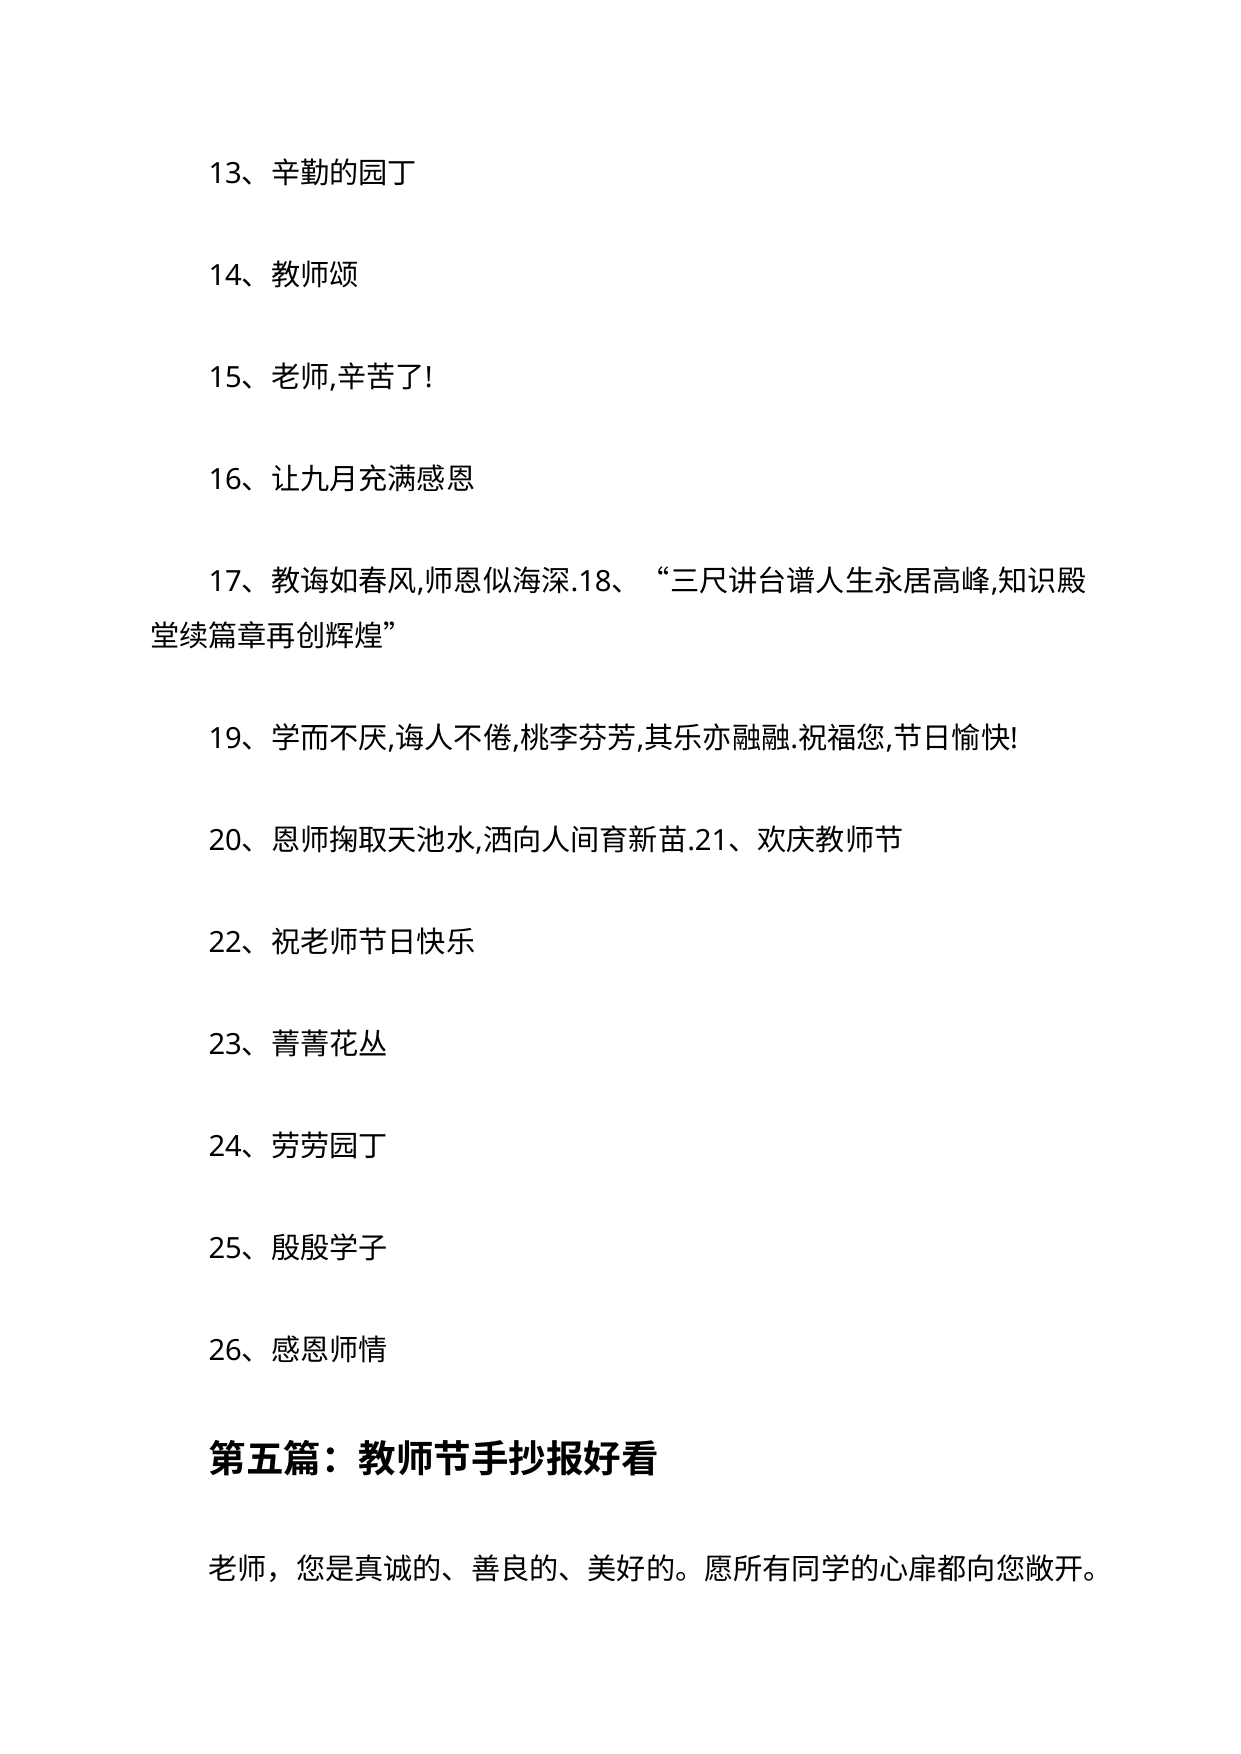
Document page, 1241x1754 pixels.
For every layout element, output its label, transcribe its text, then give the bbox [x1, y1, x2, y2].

text 17、教诲如春风,师恩似海深.18、“三尺讲台谱人生永居高峰,知识殿堂续篇章再创辉煌” [150, 558, 1090, 655]
text 14、教师颂 [150, 252, 1090, 294]
text 第五篇：教师节手抄报好看 [150, 1428, 1090, 1483]
text 24、劳劳园丁 [150, 1123, 1090, 1165]
text 26、感恩师情 [150, 1327, 1090, 1369]
text 23、菁菁花丛 [150, 1021, 1090, 1063]
text 15、老师,辛苦了! [150, 354, 1090, 396]
text 25、殷殷学子 [150, 1224, 1090, 1267]
text 20、恩师掬取天池水,洒向人间育新苗.21、欢庆教师节 [150, 817, 1090, 859]
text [150, 1546, 1090, 1588]
text 22、祝老师节日快乐 [150, 919, 1090, 961]
text 13、辛勤的园丁 [150, 150, 1090, 192]
text 16、让九月充满感恩 [150, 456, 1090, 498]
text 19、学而不厌,诲人不倦,桃李芬芳,其乐亦融融.祝福您,节日愉快! [150, 715, 1090, 757]
